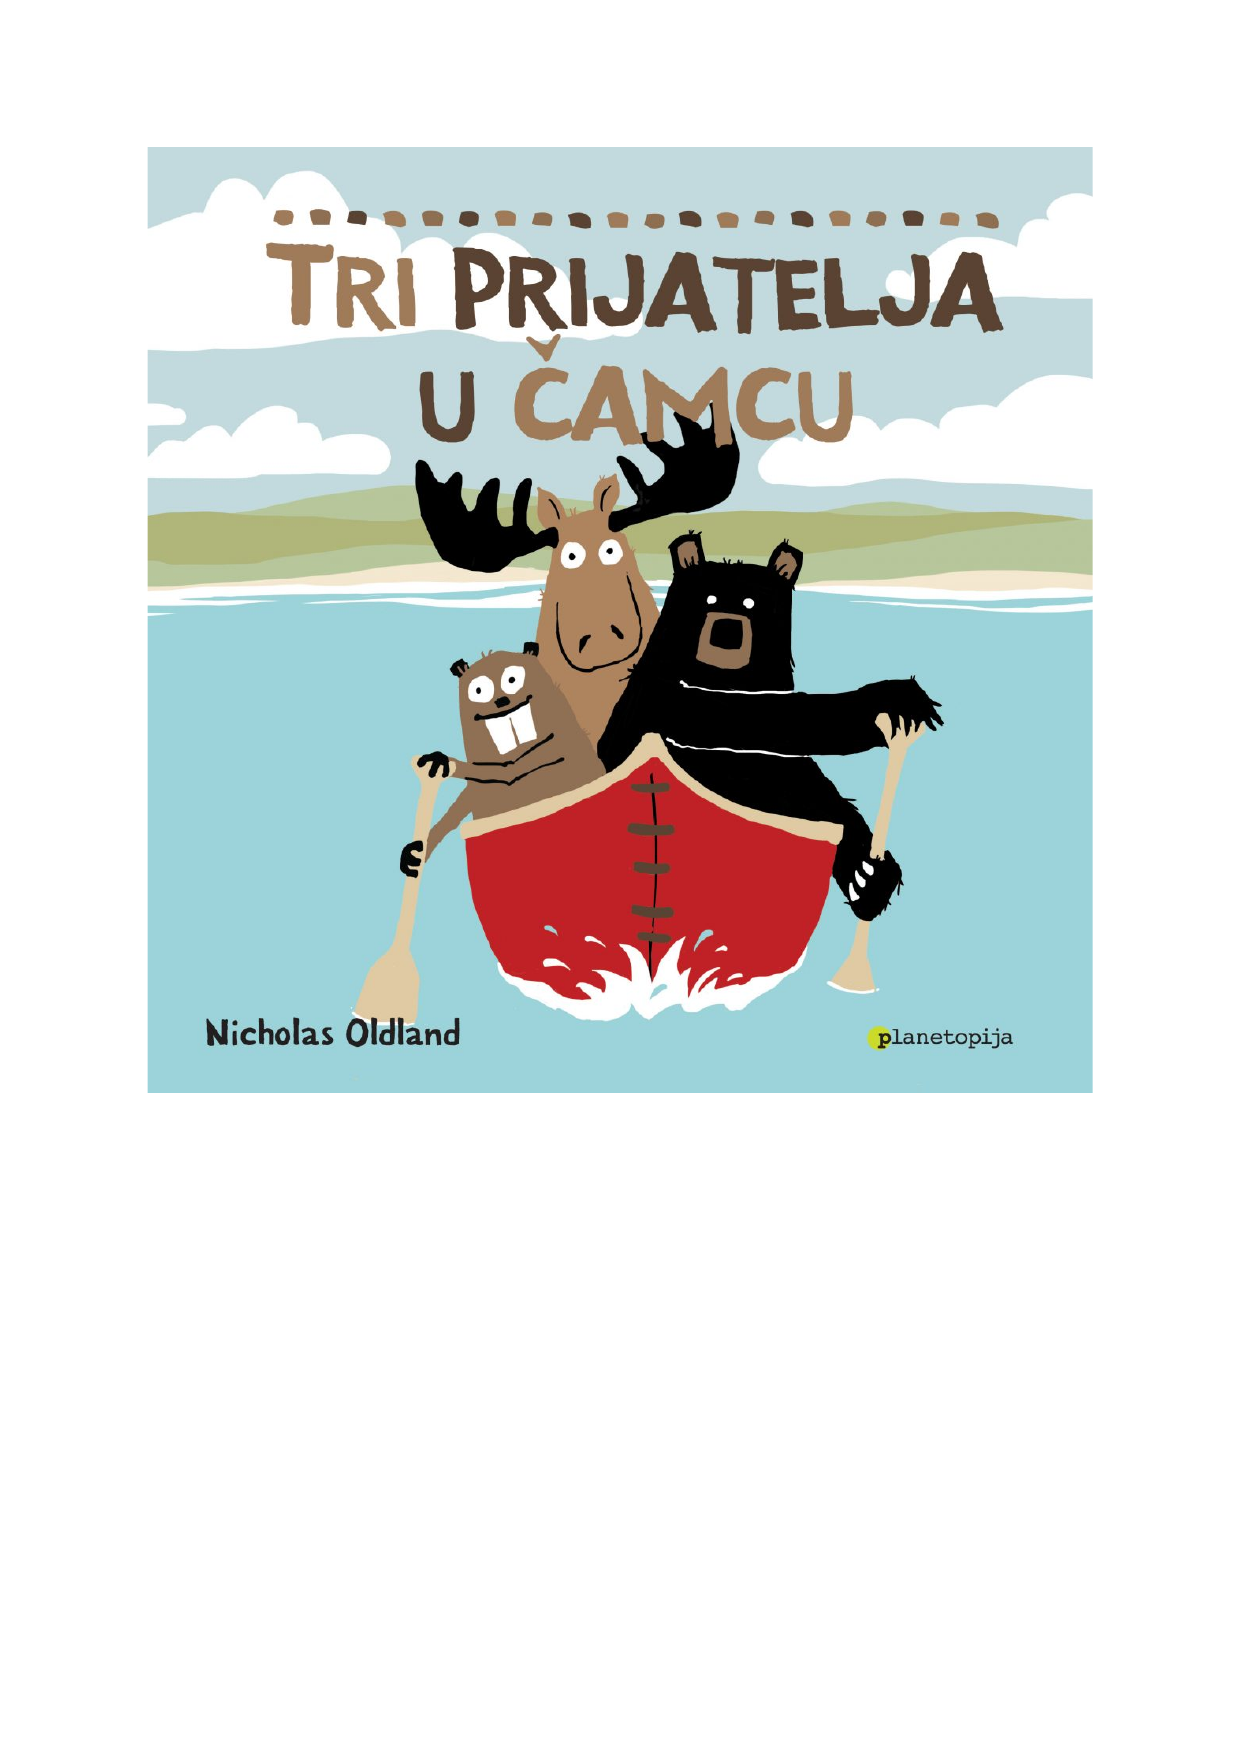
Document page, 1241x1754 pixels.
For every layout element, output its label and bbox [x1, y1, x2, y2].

picture [147, 147, 1093, 1093]
